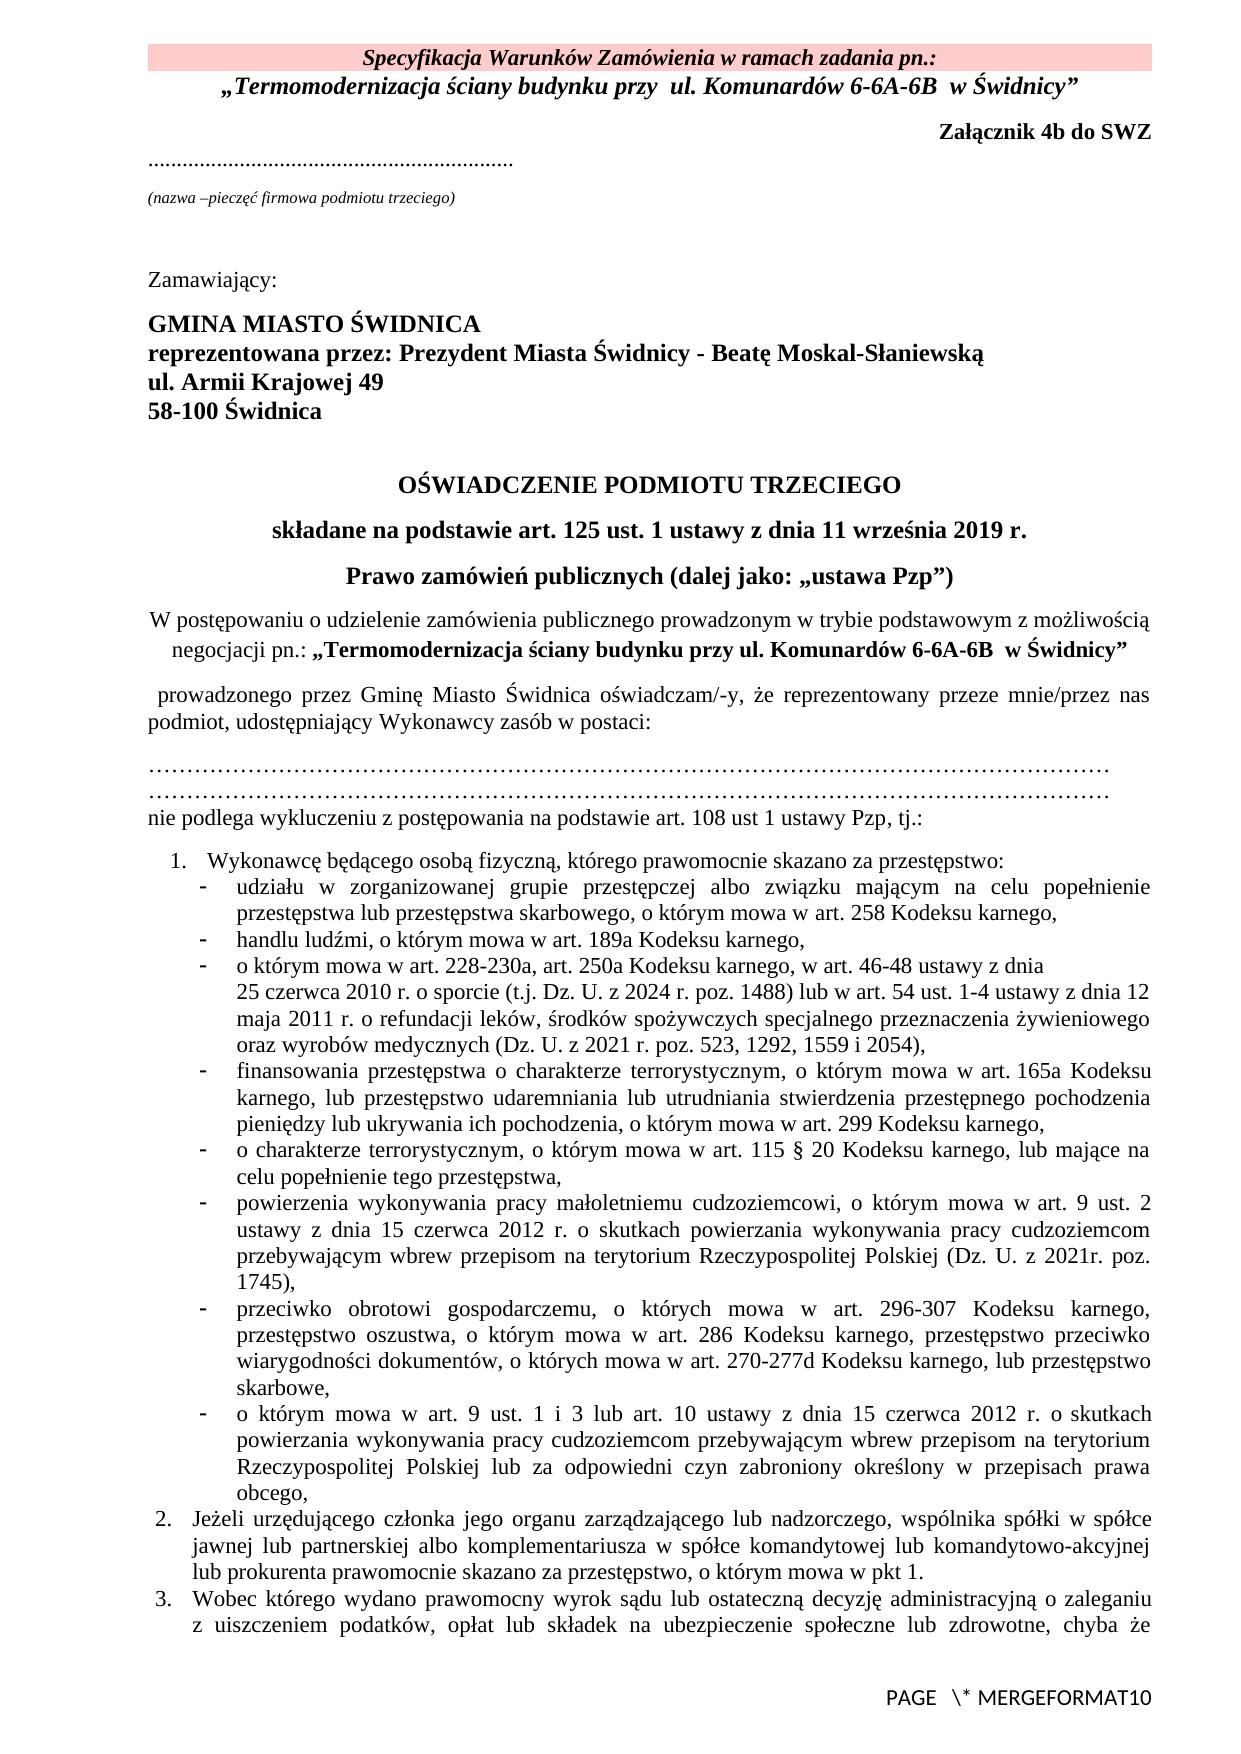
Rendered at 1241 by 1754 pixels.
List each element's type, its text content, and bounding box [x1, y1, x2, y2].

text Załącznik 4b do SWZ [148, 118, 1152, 144]
text Zamawiający: [148, 266, 1152, 293]
list powierzenia wykonywania pracy małoletniemu cudzoziemcowi, o którym mowa w art. 9 ust. 2 ustawy z dnia 15 czerwca 2012 r. o skutkach powierzania wykonywania pracy cudzoziemcom przebywającym wbrew przepisom na terytorium Rzeczypospolitej Polskiej (Dz. U. z 2021r. poz. 1745), [199, 1189, 1152, 1295]
list Wykonawcę będącego osobą fizyczną, którego prawomocnie skazano za przestępstwo: [169, 847, 1152, 873]
list o charakterze terrorystycznym, o którym mowa w art. 115 § 20 Kodeksu karnego, lub mające na celu popełnienie tego przestępstwa, [199, 1137, 1152, 1189]
list udziału w zorganizowanej grupie przestępczej albo związku mającym na celu popełnienie przestępstwa lub przestępstwa skarbowego, o którym mowa w art. 258 Kodeksu karnego, [199, 873, 1152, 926]
list przeciwko obrotowi gospodarczemu, o których mowa w art. 296-307 Kodeksu karnego, przestępstwo oszustwa, o którym mowa w art. 286 Kodeksu karnego, przestępstwo przeciwko wiarygodności dokumentów, o których mowa w art. 270-277d Kodeksu karnego, lub przestępstwo skarbowe, [199, 1295, 1152, 1400]
text Prawo zamówień publicznych (dalej jako: „ustawa Pzp”) [148, 561, 1152, 589]
text ……………………………………………………………………………………………………………… [148, 777, 1152, 804]
text składane na podstawie art. 125 ust. 1 ustawy z dnia 11 września 2019 r. [148, 515, 1152, 544]
text (nazwa –pieczęć firmowa podmiotu trzeciego) [148, 188, 1152, 207]
text GMINA MIASTO ŚWIDNICA [148, 309, 1152, 338]
text 58-100 Świdnica [148, 396, 1152, 424]
text ……………………………………………………………………………………………………………… [148, 751, 1152, 777]
text reprezentowana przez: Prezydent Miasta Świdnicy - Beatę Moskal-Słaniewską [148, 338, 1152, 367]
text ul. Armii Krajowej 49 [148, 367, 1152, 396]
text ................................................................ [148, 144, 1152, 171]
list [155, 1584, 1152, 1637]
list o którym mowa w art. 9 ust. 1 i 3 lub art. 10 ustawy z dnia 15 czerwca 2012 r. o skutkach powierzania wykonywania pracy cudzoziemcom przebywającym wbrew przepisom na terytorium Rzeczypospolitej Polskiej lub za odpowiedni czyn zabroniony określony w przepisach prawa obcego, [199, 1400, 1152, 1506]
text W postępowaniu o udzielenie zamówienia publicznego prowadzonym w trybie podstawowym z możliwością negocjacji pn.: „Termomodernizacja ściany budynku przy ul. Komunardów 6-6A-6B w Świdnicy” [148, 606, 1152, 663]
text prowadzonego przez Gminę Miasto Świdnica oświadczam/-y, że reprezentowany przeze mnie/przez nas podmiot, udostępniający Wykonawcy zasób w postaci: [148, 682, 1152, 734]
list Jeżeli urzędującego członka jego organu zarządzającego lub nadzorczego, wspólnika spółki w spółce jawnej lub partnerskiej albo komplementariusza w spółce komandytowej lub komandytowo-akcyjnej lub prokurenta prawomocnie skazano za przestępstwo, o którym mowa w pkt 1. [155, 1506, 1152, 1584]
text OŚWIADCZENIE PODMIOTU TRZECIEGO [148, 470, 1152, 499]
list finansowania przestępstwa o charakterze terrorystycznym, o którym mowa w art. 165a Kodeksu karnego, lub przestępstwo udaremniania lub utrudniania stwierdzenia przestępnego pochodzenia pieniędzy lub ukrywania ich pochodzenia, o którym mowa w art. 299 Kodeksu karnego, [199, 1057, 1152, 1137]
list handlu ludźmi, o którym mowa w art. 189a Kodeksu karnego, [199, 926, 1152, 952]
text nie podlega wykluczeniu z postępowania na podstawie art. 108 ust 1 ustawy Pzp, tj.: [148, 804, 1152, 830]
list o którym mowa w art. 228-230a, art. 250a Kodeksu karnego, w art. 46-48 ustawy z dnia 25 czerwca 2010 r. o sporcie (t.j. Dz. U. z 2024 r. poz. 1488) lub w art. 54 ust. 1-4 ustawy z dnia 12 maja 2011 r. o refundacji leków, środków spożywczych specjalnego przeznaczenia żywieniowego oraz wyrobów medycznych (Dz. U. z 2021 r. poz. 523, 1292, 1559 i 2054), [199, 952, 1152, 1057]
